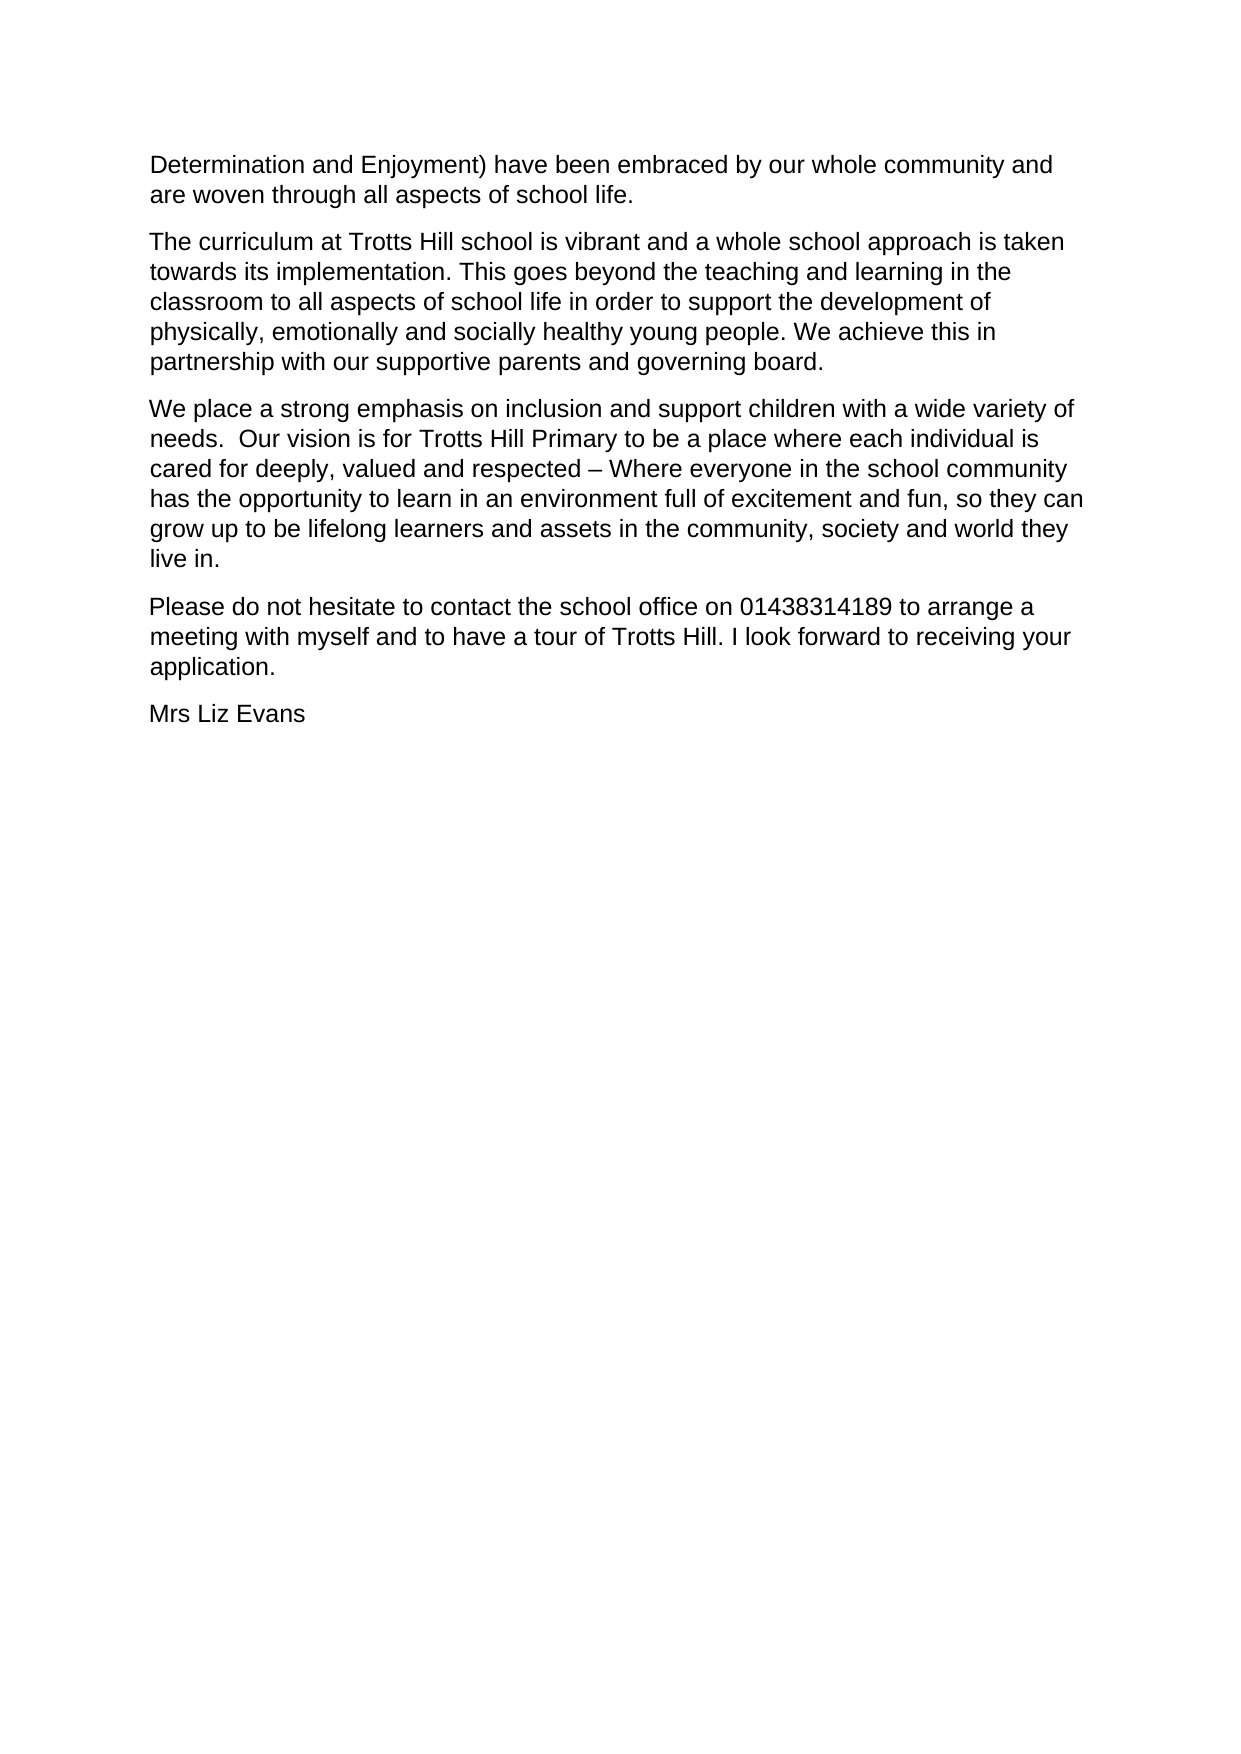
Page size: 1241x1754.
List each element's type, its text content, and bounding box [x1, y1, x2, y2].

text Mrs Liz Evans [148, 699, 1090, 728]
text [148, 150, 1090, 209]
text The curriculum at Trotts Hill school is vibrant and a whole school approach is taken towards its implementation. This goes beyond the teaching and learning in the classroom to all aspects of school life in order to support the development of physically, emotionally and socially healthy young people. We achieve this in partnership with our supportive parents and governing board. [148, 227, 1090, 376]
text We place a strong emphasis on inclusion and support children with a wide variety of needs. Our vision is for Trotts Hill Primary to be a place where each individual is cared for deeply, valued and respected – Where everyone in the school community has the opportunity to learn in an environment full of excitement and fun, so they can grow up to be lifelong learners and assets in the community, society and world they live in. [148, 394, 1090, 573]
text Please do not hesitate to contact the school office on 01438314189 to arrange a meeting with myself and to have a tour of Trotts Hill. I look forward to receiving your application. [148, 592, 1090, 680]
